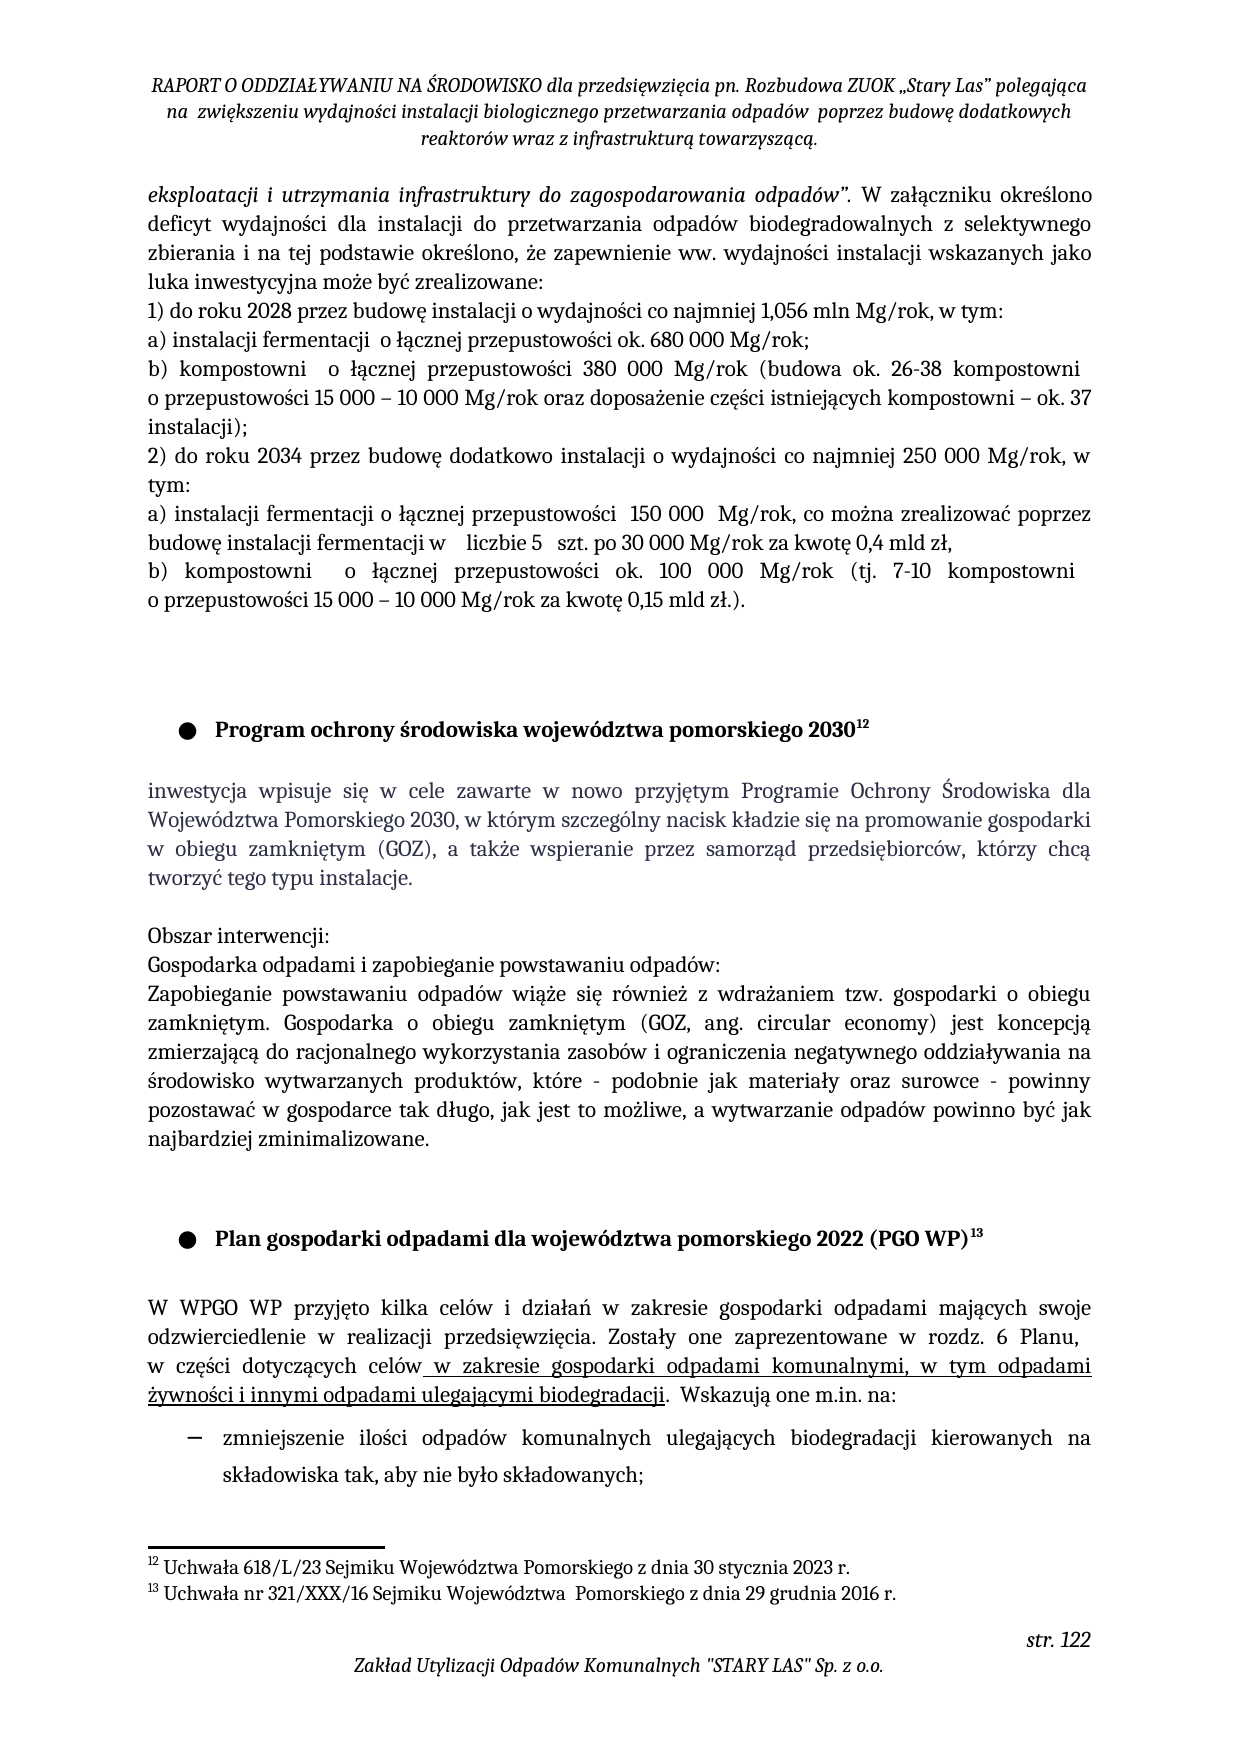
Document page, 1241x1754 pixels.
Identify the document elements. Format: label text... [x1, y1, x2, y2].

list zmniejszenie ilości odpadów komunalnych ulegających biodegradacji kierowanych na składowiska tak, aby nie było składowanych; [185, 1411, 1092, 1488]
list Program ochrony środowiska województwa pomorskiego 2030 [177, 703, 1092, 750]
text b) kompostowni o łącznej przepustowości ok. 100 000 Mg/rok (tj. 7-10 kompostowni o przepustowości 15 000 – 10 000 Mg/rok za kwotę 0,15 mld zł.). [148, 558, 1092, 614]
text Obszar interwencji: [148, 923, 1092, 949]
text a) instalacji fermentacji o łącznej przepustowości ok. 680 000 Mg/rok; [148, 327, 1092, 353]
text Gospodarka odpadami i zapobieganie powstawaniu odpadów: [148, 952, 1092, 978]
text inwestycja wpisuje się w cele zawarte w nowo przyjętym Programie Ochrony Środowiska dla Województwa Pomorskiego 2030, w którym szczególny nacisk kładzie się na promowanie gospodarki w obiegu zamkniętym (GOZ), a także wspieranie przez samorząd przedsiębiorców, którzy chcą tworzyć tego typu instalacje. [148, 862, 1092, 891]
list Plan gospodarki odpadami dla województwa pomorskiego 2022 (PGO WP) [177, 1212, 1092, 1259]
text 2) do roku 2034 przez budowę dodatkowo instalacji o wydajności co najmniej 250 000 Mg/rok, w tym: [148, 442, 1092, 498]
text b) kompostowni o łącznej przepustowości 380 000 Mg/rok (budowa ok. 26-38 kompostowni o przepustowości 15 000 – 10 000 Mg/rok oraz doposażenie części istniejących kompostowni – ok. 37 instalacji); [148, 356, 1092, 440]
text a) instalacji fermentacji o łącznej przepustowości 150 000 Mg/rok, co można zrealizować poprzez budowę instalacji fermentacji w liczbie 5 szt. po 30 000 Mg/rok za kwotę 0,4 mld zł, [148, 500, 1092, 556]
text 1) do roku 2028 przez budowę instalacji o wydajności co najmniej 1,056 mln Mg/rok, w tym: [148, 298, 1092, 324]
text Zapobieganie powstawaniu odpadów wiąże się również z wdrażaniem tzw. gospodarki o obiegu zamkniętym. Gospodarka o obiegu zamkniętym (GOZ, ang. circular economy) jest koncepcją zmierzającą do racjonalnego wykorzystania zasobów i ograniczenia negatywnego oddziaływania na środowisko wytwarzanych produktów, które - podobnie jak materiały oraz surowce - powinny pozostawać w gospodarce tak długo, jak jest to możliwe, a wytwarzanie odpadów powinno być jak najbardziej zminimalizowane. [148, 981, 1092, 1152]
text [148, 182, 1092, 295]
text W WPGO WP przyjęto kilka celów i działań w zakresie gospodarki odpadami mających swoje odzwierciedlenie w realizacji przedsięwzięcia. Zostały one zaprezentowane w rozdz. 6 Planu, w części dotyczących celów w zakresie gospodarki odpadami komunalnymi, w tym odpadami żywności i innymi odpadami ulegającymi biodegradacji. Wskazują one m.in. na: [148, 1295, 1092, 1408]
